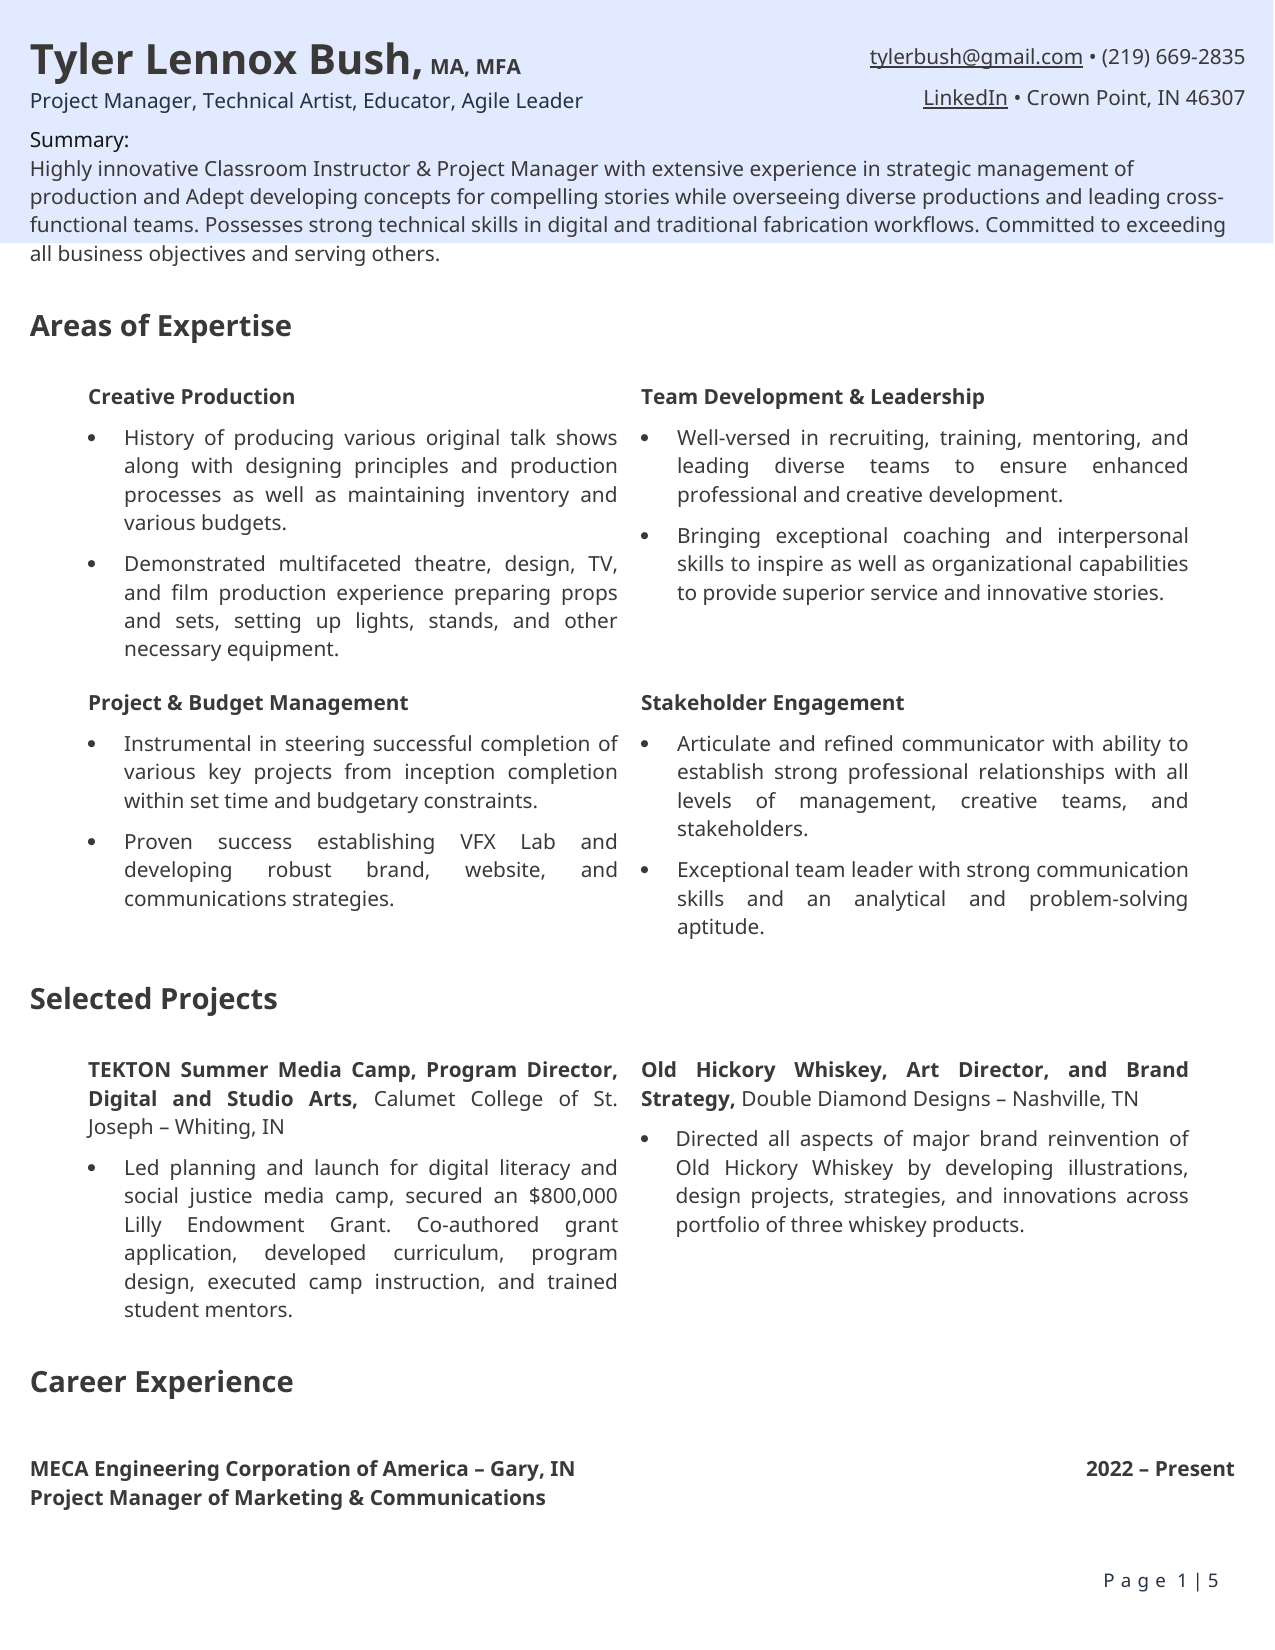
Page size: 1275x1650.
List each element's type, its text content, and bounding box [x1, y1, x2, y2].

table_header Old Hickory Whiskey, Art Director, and Brand Strategy, Double Diamond Designs – Nashville, TN Directed all aspects of major brand reinvention of Old Hickory Whiskey by developing illustrations, design projects, strategies, and innovations across portfolio of three whiskey products. [630, 1043, 1201, 1336]
subtitle Selected Projects [29, 978, 1245, 1018]
table_header TEKTON Summer Media Camp, Program Director, Digital and Studio Arts, Calumet College of St. Joseph – Whiting, IN Led planning and launch for digital literacy and social justice media camp, secured an $800,000 Lilly Endowment Grant. Co-authored grant application, developed curriculum, program design, executed camp instruction, and trained student mentors. [77, 1043, 629, 1336]
table_header Team Development & Leadership Well-versed in recruiting, training, mentoring, and leading diverse teams to ensure enhanced professional and creative development. Bringing exceptional coaching and interpersonal skills to inspire as well as organizational capabilities to provide superior service and innovative stories. [630, 370, 1201, 676]
subtitle Career Experience [29, 1361, 1245, 1401]
text Highly innovative Classroom Instructor & Project Manager with extensive experience in strategic management of production and Adept developing concepts for compelling stories while overseeing diverse productions and leading cross-functional teams. Possesses strong technical skills in digital and traditional fabrication workflows. Committed to exceeding all business objectives and serving others. [29, 154, 1245, 267]
table_cell Stakeholder Engagement Articulate and refined communicator with ability to establish strong professional relationships with all levels of management, creative teams, and stakeholders. Exceptional team leader with strong communication skills and an analytical and problem-solving aptitude. [630, 676, 1201, 941]
text MECA Engineering Corporation of America – Gary, IN 2022 – Present [29, 1454, 1245, 1483]
subtitle Areas of Expertise [29, 305, 1245, 344]
table_header tylerbush@gmail.com • (219) 669-2835 LinkedIn • Crown Point, IN 46307 [638, 30, 1245, 125]
table_header Tyler Lennox Bush, MA, MFA Project Manager, Technical Artist, Educator, Agile Leader [30, 30, 637, 125]
table_cell Project & Budget Management Instrumental in steering successful completion of various key projects from inception completion within set time and budgetary constraints. Proven success establishing VFX Lab and developing robust brand, website, and communications strategies. [77, 676, 629, 941]
table_header Creative Production History of producing various original talk shows along with designing principles and production processes as well as maintaining inventory and various budgets. Demonstrated multifaceted theatre, design, TV, and film production experience preparing props and sets, setting up lights, stands, and other necessary equipment. [77, 370, 629, 676]
text Project Manager of Marketing & Communications [29, 1483, 1245, 1511]
subtitle Summary: [29, 125, 1245, 154]
